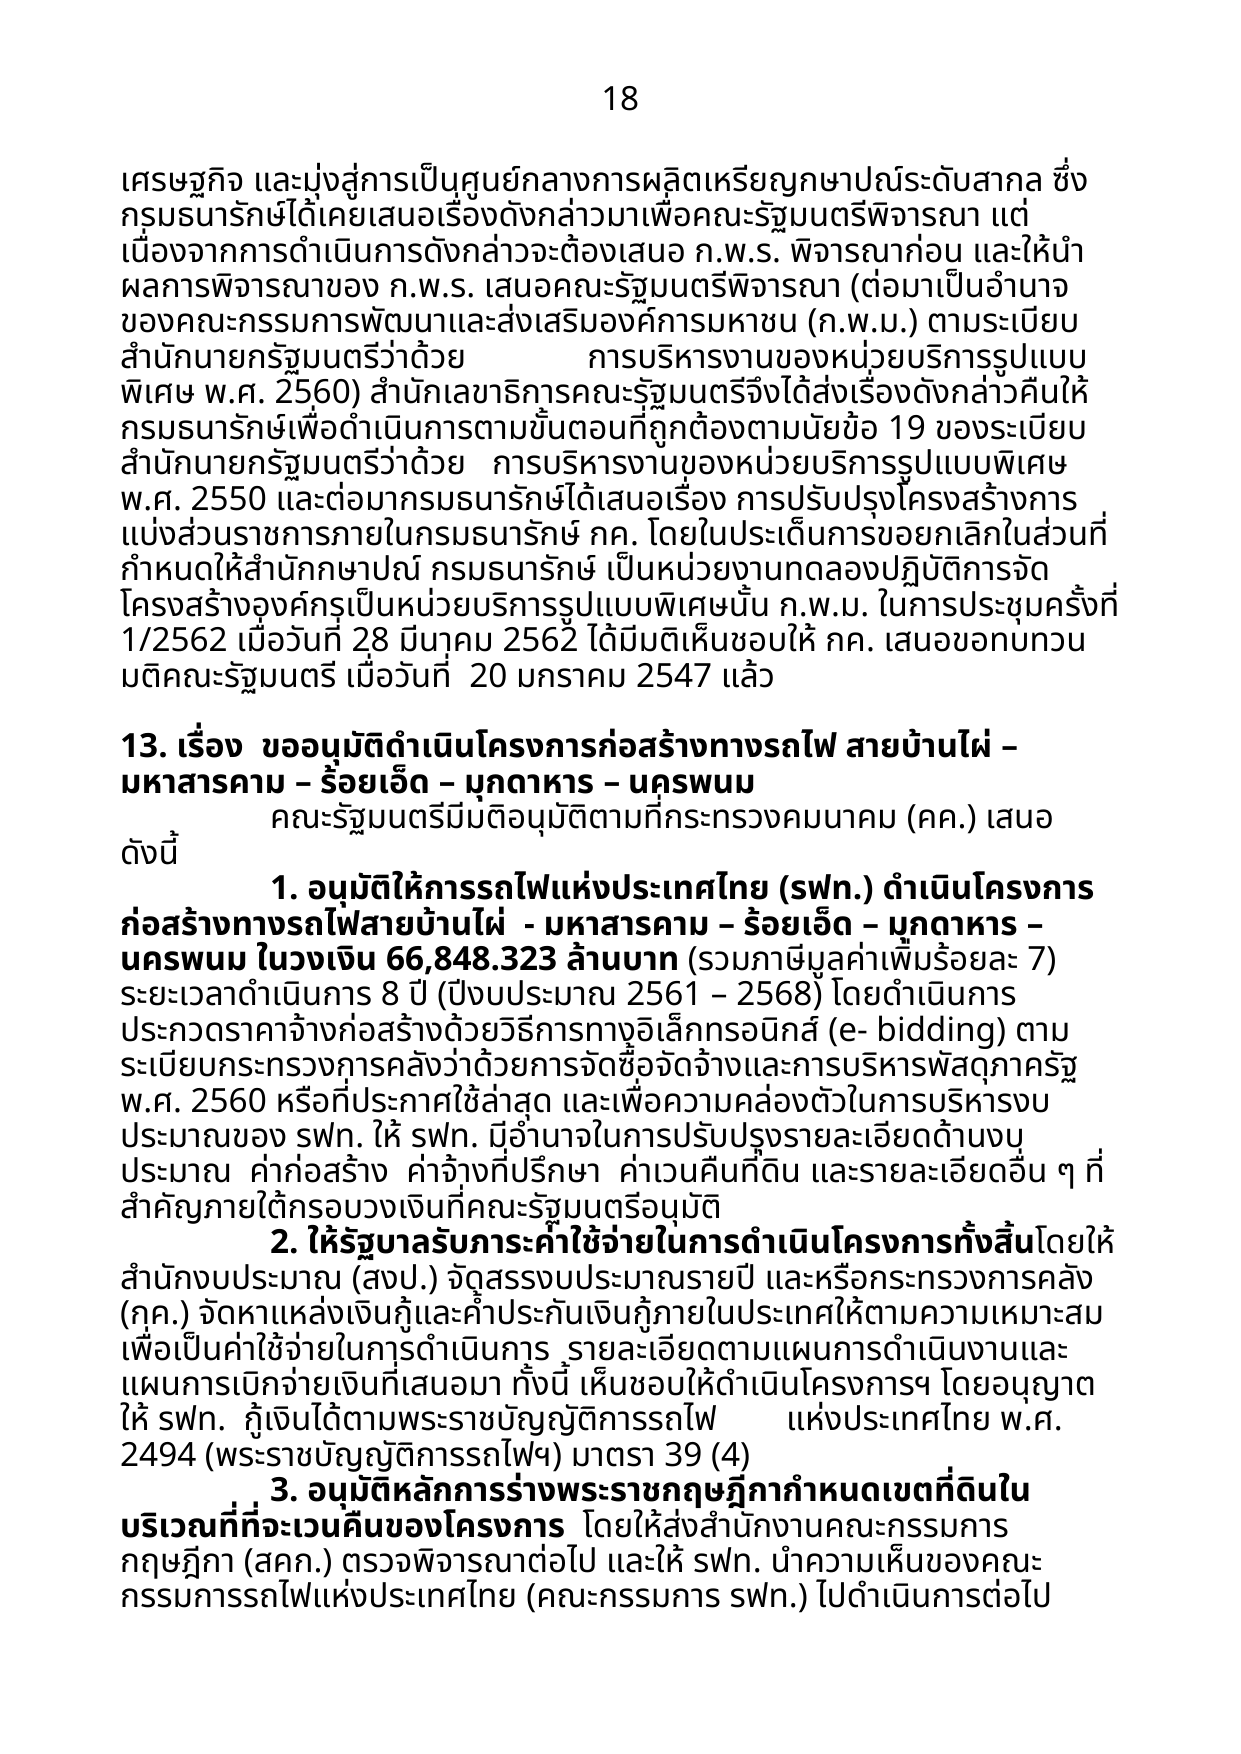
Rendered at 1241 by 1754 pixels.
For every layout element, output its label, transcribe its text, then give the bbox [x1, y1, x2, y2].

text คณะรัฐมนตรีมีมติอนุมัติตามที่กระทรวงคมนาคม (คค.) เสนอ ดังนี้ [120, 800, 1120, 871]
text 13. เรื่อง ขออนุมัติดำเนินโครงการก่อสร้างทางรถไฟ สายบ้านไผ่ – มหาสารคาม – ร้อยเอ็ด – มุกดาหาร – นครพนม [120, 729, 1120, 800]
text 2. ให้รัฐบาลรับภาระค่าใช้จ่ายในการดำเนินโครงการทั้งสิ้นโดยให้สำนักงบประมาณ (สงป.) จัดสรรงบประมาณรายปี และหรือกระทรวงการคลัง (กค.) จัดหาแหล่งเงินกู้และค้ำประกันเงินกู้ภายในประเทศให้ตามความเหมาะสม เพื่อเป็นค่าใช้จ่ายในการดำเนินการ รายละเอียดตามแผนการดำเนินงานและแผนการเบิกจ่ายเงินที่เสนอมา ทั้งนี้ เห็นชอบให้ดำเนินโครงการฯ โดยอนุญาตให้ รฟท. กู้เงินได้ตามพระราชบัญญัติการรถไฟ แห่งประเทศไทย พ.ศ. 2494 (พระราชบัญญัติการรถไฟฯ) มาตรา 39 (4) [120, 1225, 1120, 1473]
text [120, 163, 1120, 694]
text 1. อนุมัติให้การรถไฟแห่งประเทศไทย (รฟท.) ดำเนินโครงการก่อสร้างทางรถไฟสายบ้านไผ่ - มหาสารคาม – ร้อยเอ็ด – มุกดาหาร – นครพนม ในวงเงิน 66,848.323 ล้านบาท (รวมภาษีมูลค่าเพิ่มร้อยละ 7) ระยะเวลาดำเนินการ 8 ปี (ปีงบประมาณ 2561 – 2568) โดยดำเนินการประกวดราคาจ้างก่อสร้างด้วยวิธีการทางอิเล็กทรอนิกส์ (e- bidding) ตามระเบียบกระทรวงการคลังว่าด้วยการจัดซื้อจัดจ้างและการบริหารพัสดุภาครัฐ พ.ศ. 2560 หรือที่ประกาศใช้ล่าสุด และเพื่อความคล่องตัวในการบริหารงบประมาณของ รฟท. ให้ รฟท. มีอำนาจในการปรับปรุงรายละเอียดด้านงบประมาณ ค่าก่อสร้าง ค่าจ้างที่ปรึกษา ค่าเวนคืนที่ดิน และรายละเอียดอื่น ๆ ที่สำคัญภายใต้กรอบวงเงินที่คณะรัฐมนตรีอนุมัติ [120, 871, 1120, 1225]
text 3. อนุมัติหลักการร่างพระราชกฤษฎีกากำหนดเขตที่ดินในบริเวณที่ที่จะเวนคืนของโครงการ โดยให้ส่งสำนักงานคณะกรรมการกฤษฎีกา (สคก.) ตรวจพิจารณาต่อไป และให้ รฟท. นำความเห็นของคณะกรรมการรถไฟแห่งประเทศไทย (คณะกรรมการ รฟท.) ไปดำเนินการต่อไป [120, 1473, 1120, 1615]
